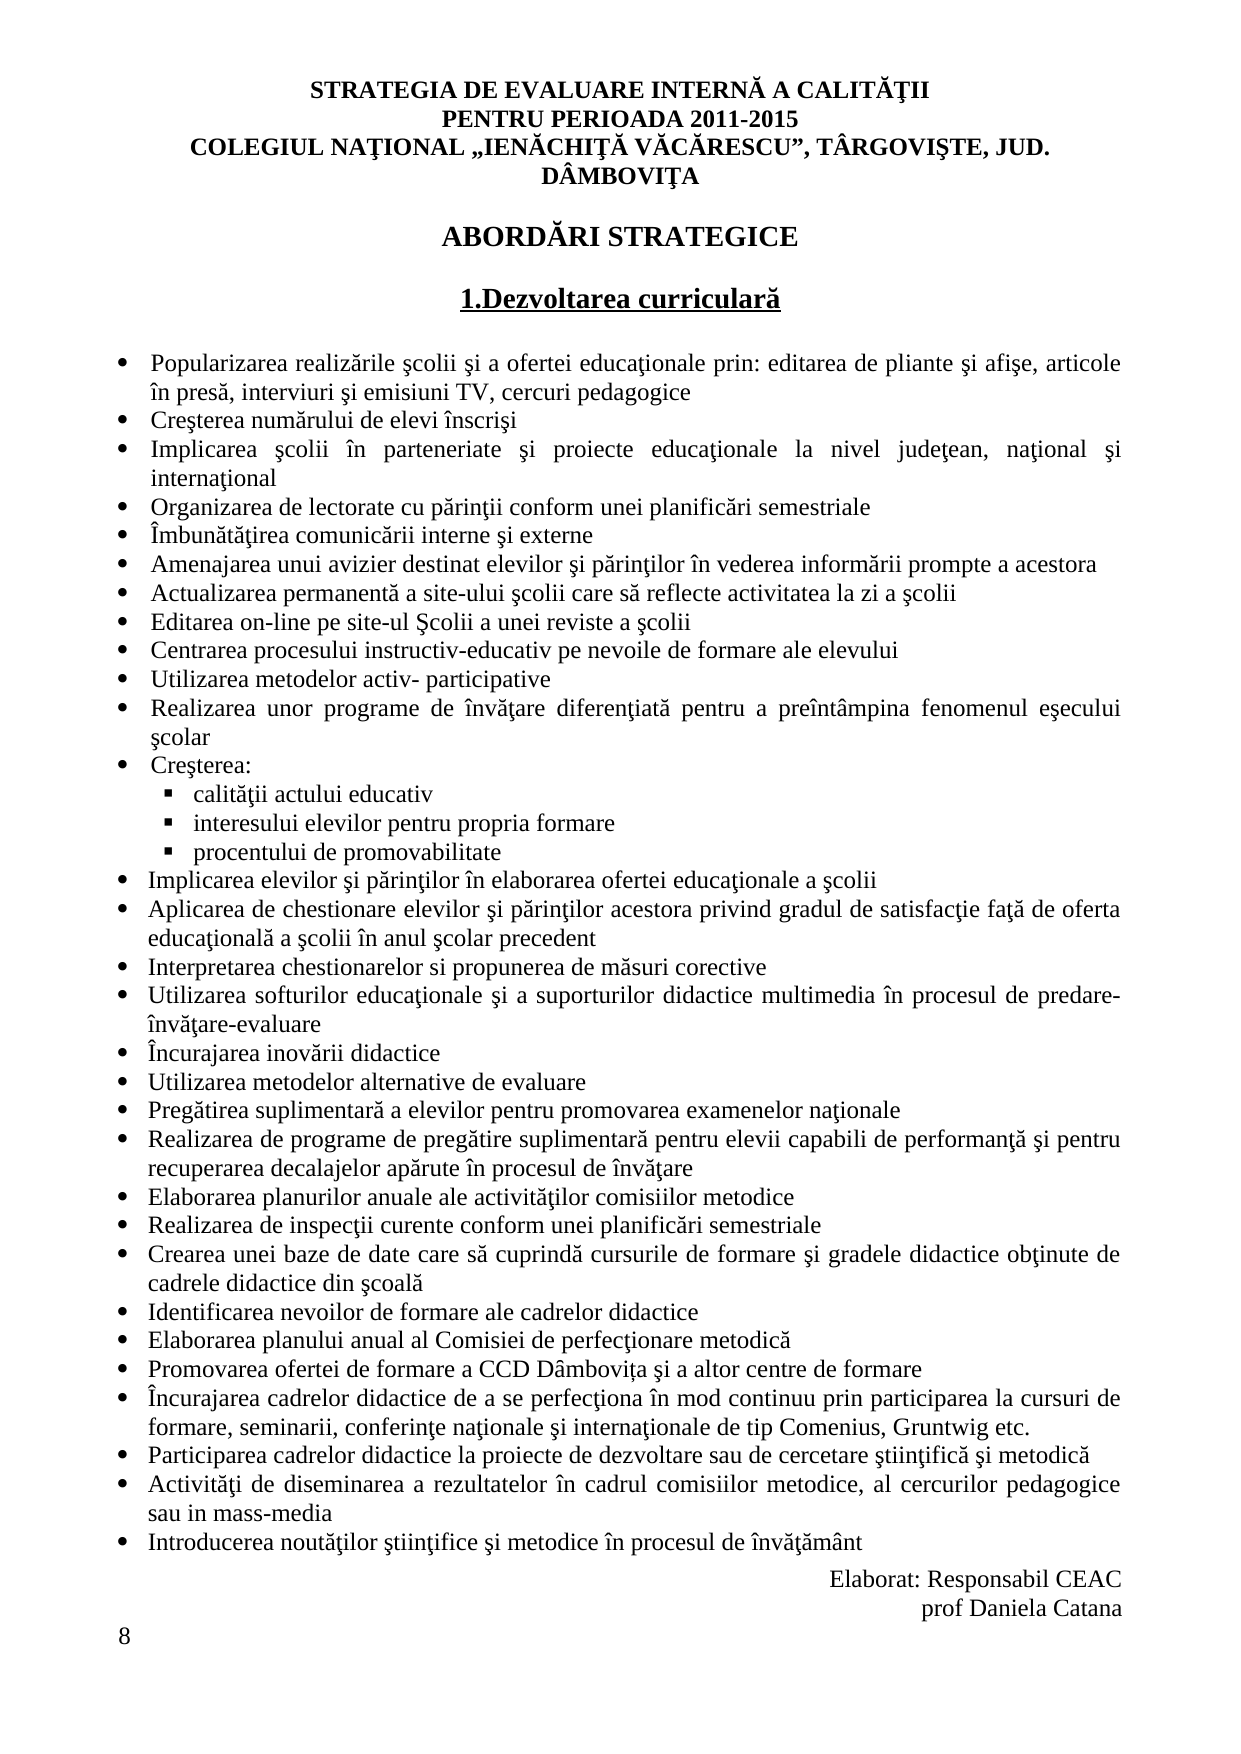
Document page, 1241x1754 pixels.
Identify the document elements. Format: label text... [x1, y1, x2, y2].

list Activităţi de diseminarea a rezultatelor în cadrul comisiilor metodice, al cercurilor pedagogice sau in mass-media [118, 1469, 1122, 1527]
list calităţii actului educativ [162, 779, 1122, 808]
list Încurajarea inovării didactice [118, 1038, 1122, 1067]
list interesului elevilor pentru propria formare [162, 808, 1122, 837]
list Creşterea: [118, 751, 1122, 779]
text ABORDĂRI STRATEGICE [118, 219, 1122, 252]
list Pregătirea suplimentară a elevilor pentru promovarea examenelor naţionale [118, 1096, 1122, 1124]
list Centrarea procesului instructiv-educativ pe nevoile de formare ale elevului [118, 636, 1122, 664]
list Utilizarea metodelor alternative de evaluare [118, 1067, 1122, 1096]
list Identificarea nevoilor de formare ale cadrelor didactice [118, 1297, 1122, 1326]
list Editarea on-line pe site-ul Şcolii a unei reviste a şcolii [118, 607, 1122, 636]
list Utilizarea metodelor activ- participative [118, 664, 1122, 693]
list Realizarea de programe de pregătire suplimentară pentru elevii capabili de performanţă şi pentru recuperarea decalajelor apărute în procesul de învăţare [118, 1124, 1122, 1182]
list Implicarea şcolii în parteneriate şi proiecte educaţionale la nivel judeţean, naţional şi internaţional [118, 434, 1122, 492]
list Implicarea elevilor şi părinţilor în elaborarea ofertei educaţionale a şcolii [118, 866, 1122, 894]
list Elaborarea planului anual al Comisiei de perfecţionare metodică [118, 1326, 1122, 1354]
list Interpretarea chestionarelor si propunerea de măsuri corective [118, 952, 1122, 981]
list Crearea unei baze de date care să cuprindă cursurile de formare şi gradele didactice obţinute de cadrele didactice din şcoală [118, 1239, 1122, 1297]
list Încurajarea cadrelor didactice de a se perfecţiona în mod continuu prin participarea la cursuri de formare, seminarii, conferinţe naţionale şi internaţionale de tip Comenius, Gruntwig etc. [118, 1383, 1122, 1441]
text 1.Dezvoltarea curriculară [118, 281, 1122, 314]
list Actualizarea permanentă a site-ului şcolii care să reflecte activitatea la zi a şcolii [118, 578, 1122, 607]
list Realizarea unor programe de învăţare diferenţiată pentru a preîntâmpina fenomenul eşecului şcolar [118, 693, 1122, 751]
list Amenajarea unui avizier destinat elevilor şi părinţilor în vederea informării prompte a acestora [118, 549, 1122, 578]
list Introducerea noutăţilor ştiinţifice şi metodice în procesul de învăţământ [118, 1527, 1122, 1556]
list Organizarea de lectorate cu părinţii conform unei planificări semestriale [118, 492, 1122, 521]
list Îmbunătăţirea comunicării interne şi externe [118, 521, 1122, 549]
list Elaborarea planurilor anuale ale activităţilor comisiilor metodice [118, 1182, 1122, 1211]
list Creşterea numărului de elevi înscrişi [118, 406, 1122, 434]
list Utilizarea softurilor educaţionale şi a suporturilor didactice multimedia în procesul de predare-învăţare-evaluare [118, 981, 1122, 1038]
list Realizarea de inspecţii curente conform unei planificări semestriale [118, 1211, 1122, 1239]
list Participarea cadrelor didactice la proiecte de dezvoltare sau de cercetare ştiinţifică şi metodică [118, 1441, 1122, 1469]
list procentului de promovabilitate [162, 837, 1122, 866]
list Aplicarea de chestionare elevilor şi părinţilor acestora privind gradul de satisfacţie faţă de oferta educaţională a şcolii în anul şcolar precedent [118, 894, 1122, 952]
list Popularizarea realizările şcolii şi a ofertei educaţionale prin: editarea de pliante şi afişe, articole în presă, interviuri şi emisiuni TV, cercuri pedagogice [118, 348, 1122, 406]
list Promovarea ofertei de formare a CCD Dȃmbovița şi a altor centre de formare [118, 1354, 1122, 1383]
